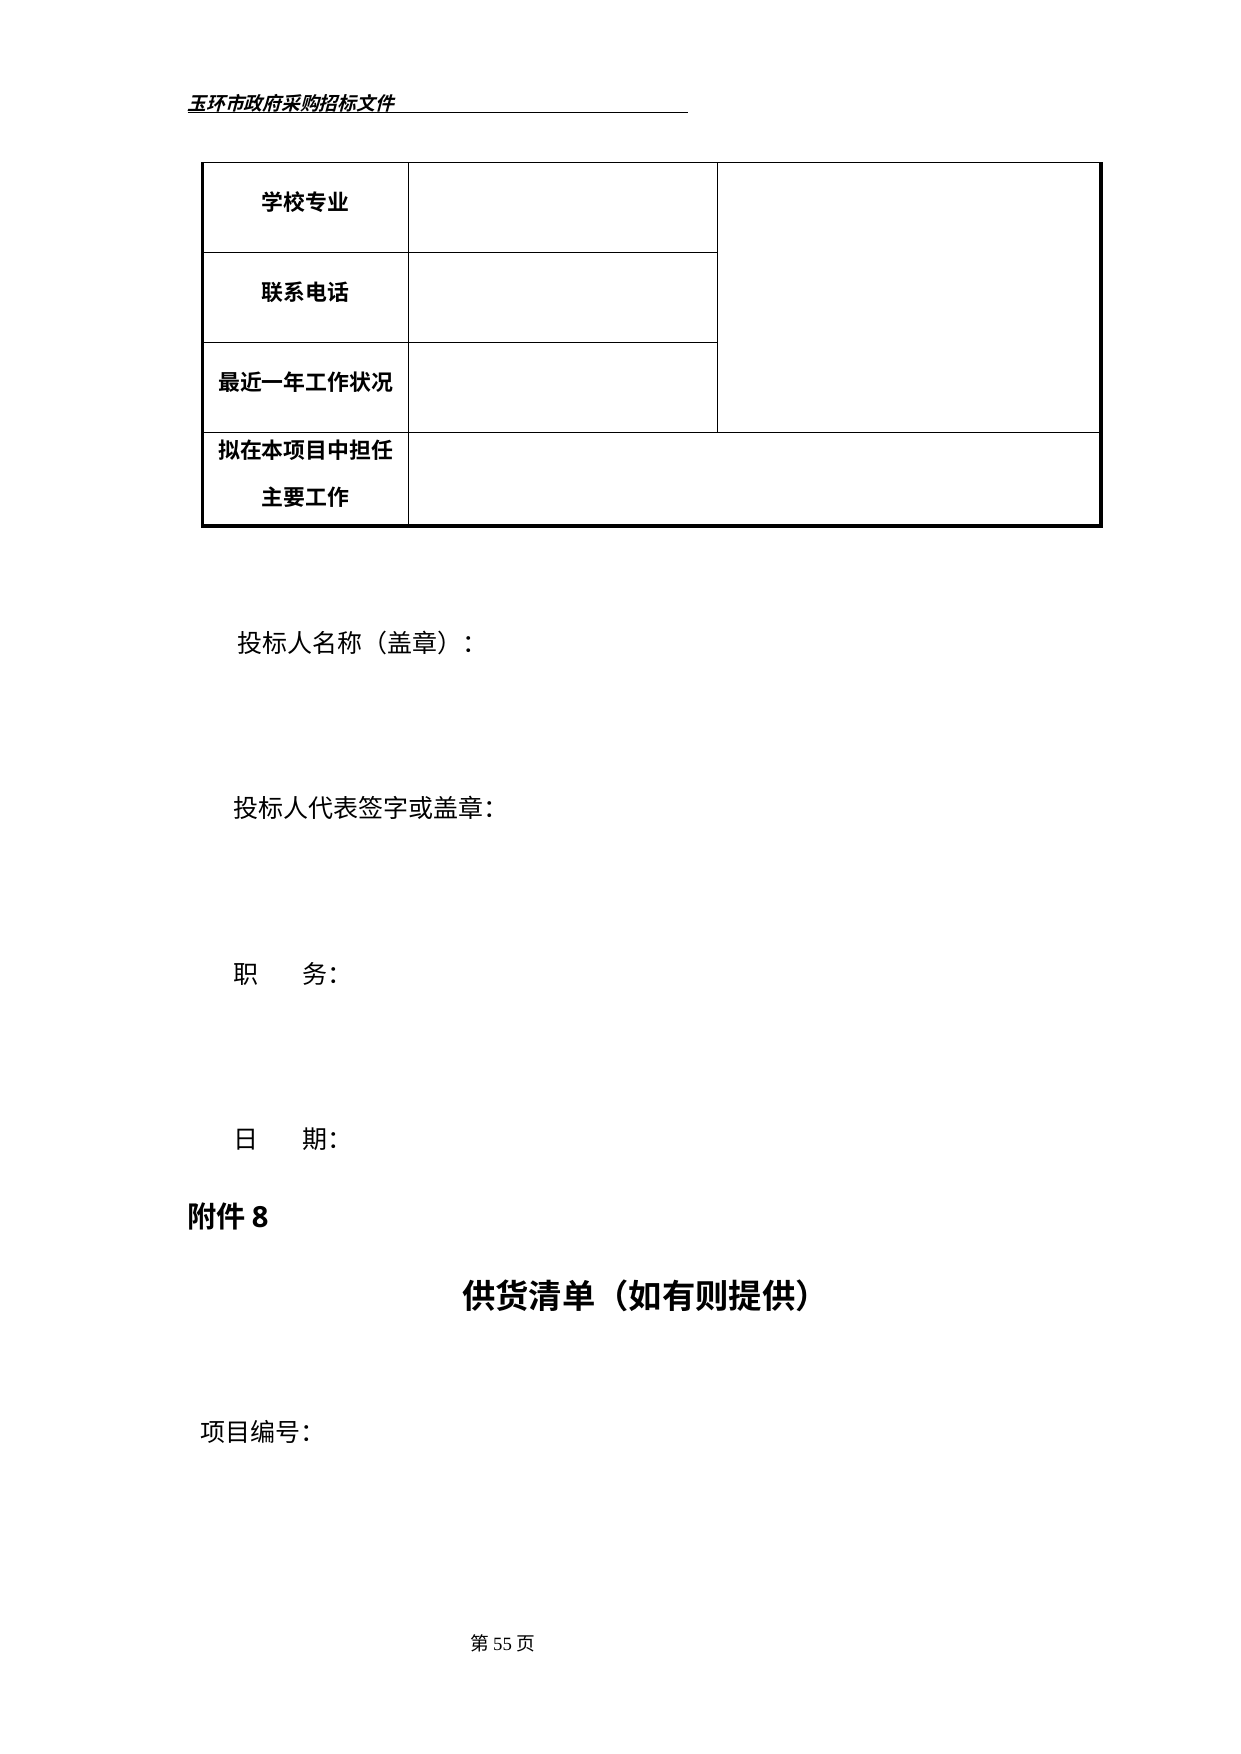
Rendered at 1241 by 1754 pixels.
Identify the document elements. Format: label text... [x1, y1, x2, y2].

text 附件8 [187, 1193, 1053, 1236]
table_cell [409, 343, 717, 432]
text 投标人代表签字或盖章： [187, 774, 1053, 839]
text 项目编号： [187, 1398, 1053, 1463]
text 投标人名称（盖章）： [187, 609, 1053, 674]
table_cell 最近一年工作状况 [204, 343, 408, 432]
table_cell 拟在本项目中担任主要工作 [204, 433, 408, 524]
table_cell 联系电话 [204, 253, 408, 342]
table_cell [409, 163, 717, 252]
table_cell 学校专业 [204, 163, 408, 252]
text 日 期： [187, 1105, 1053, 1170]
table_cell [409, 253, 717, 342]
table_cell [409, 433, 1099, 524]
text 职 务： [187, 940, 1053, 1005]
text 供货清单（如有则提供） [237, 1262, 1053, 1327]
